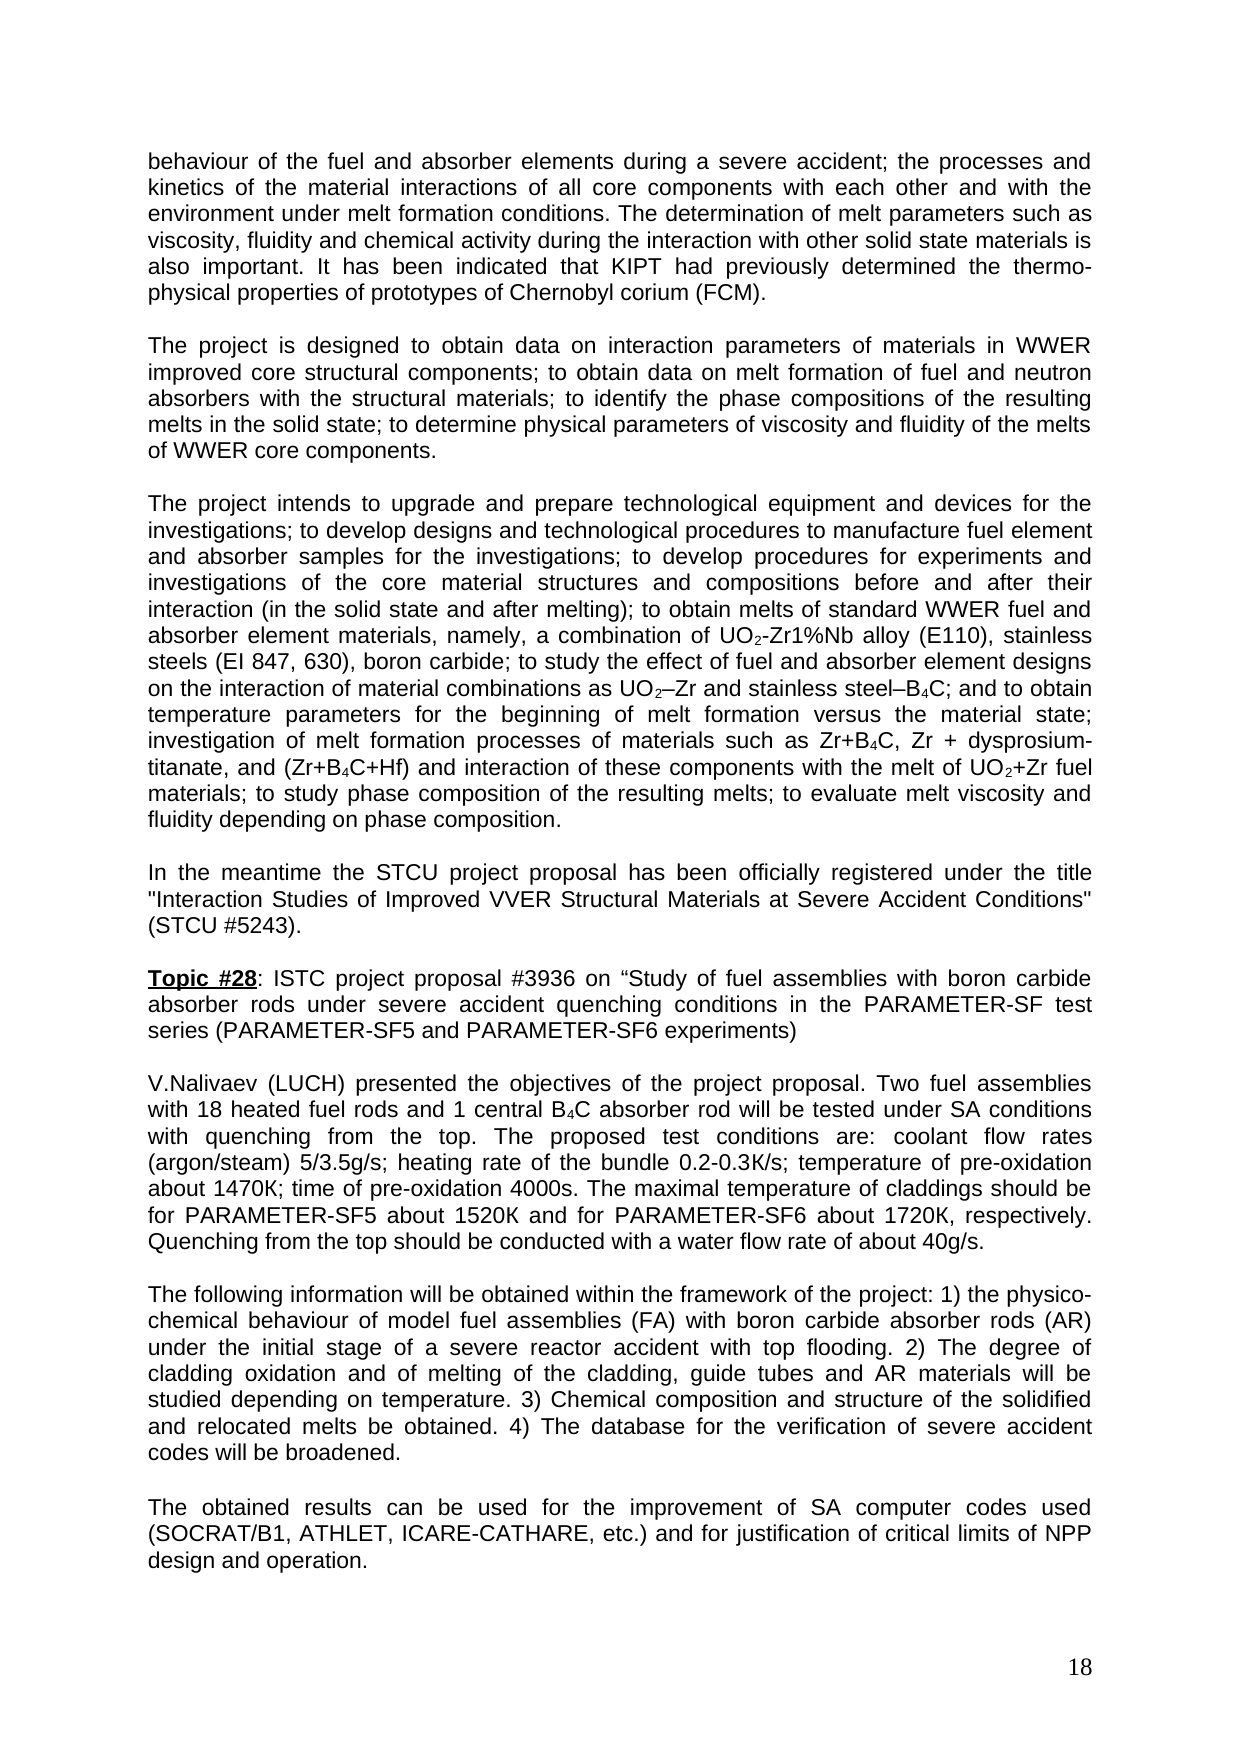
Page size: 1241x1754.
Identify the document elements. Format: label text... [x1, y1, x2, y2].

text The project is designed to obtain data on interaction parameters of materials in WWER improved core structural components; to obtain data on melt formation of fuel and neutron absorbers with the structural materials; to identify the phase compositions of the resulting melts in the solid state; to determine physical parameters of viscosity and fluidity of the melts of WWER core components. [148, 332, 1093, 464]
text V.Nalivaev (LUCH) presented the objectives of the project proposal. Two fuel assemblies with 18 heated fuel rods and 1 central B4C absorber rod will be tested under SA conditions with quenching from the top. The proposed test conditions are: coolant flow rates (argon/steam) 5/3.5g/s; heating rate of the bundle 0.2-0.3К/s; temperature of pre-oxidation about 1470К; time of pre-oxidation 4000s. The maximal temperature of claddings should be for PARAMETER-SF5 about 1520К and for PARAMETER-SF6 about 1720К, respectively. Quenching from the top should be conducted with a water flow rate of about 40g/s. [148, 1070, 1093, 1254]
text The following information will be obtained within the framework of the project: 1) the physico-chemical behaviour of model fuel assemblies (FA) with boron carbide absorber rods (AR) under the initial stage of a severe reactor accident with top flooding. 2) The degree of cladding oxidation and of melting of the cladding, guide tubes and AR materials will be studied depending on temperature. 3) Chemical composition and structure of the solidified and relocated melts be obtained. 4) The database for the verification of severe accident codes will be broadened. [148, 1281, 1093, 1465]
text Topic #28: ISTC project proposal #3936 on “Study of fuel assemblies with boron carbide absorber rods under severe accident quenching conditions in the PARAMETER-SF test series (PARAMETER-SF5 and PARAMETER-SF6 experiments) [148, 964, 1093, 1044]
text The obtained results can be used for the improvement of SA computer codes used (SOCRAT/B1, ATHLET, ICARE-CATHARE, etc.) and for justification of critical limits of NPP design and operation. [148, 1494, 1093, 1573]
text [148, 148, 1093, 306]
text In the meantime the STCU project proposal has been officially registered under the title "Interaction Studies of Improved VVER Structural Materials at Severe Accident Conditions" (STCU #5243). [148, 859, 1093, 938]
text The project intends to upgrade and prepare technological equipment and devices for the investigations; to develop designs and technological procedures to manufacture fuel element and absorber samples for the investigations; to develop procedures for experiments and investigations of the core material structures and compositions before and after their interaction (in the solid state and after melting); to obtain melts of standard WWER fuel and absorber element materials, namely, a combination of UO2-Zr1%Nb alloy (E110), stainless steels (EI 847, 630), boron carbide; to study the effect of fuel and absorber element designs on the interaction of material combinations as UO2–Zr and stainless steel–B4C; and to obtain temperature parameters for the beginning of melt formation versus the material state; investigation of melt formation processes of materials such as Zr+B4C, Zr + dysprosium-titanate, and (Zr+B4C+Hf) and interaction of these components with the melt of UO2+Zr fuel materials; to study phase composition of the resulting melts; to evaluate melt viscosity and fluidity depending on phase composition. [148, 490, 1093, 833]
